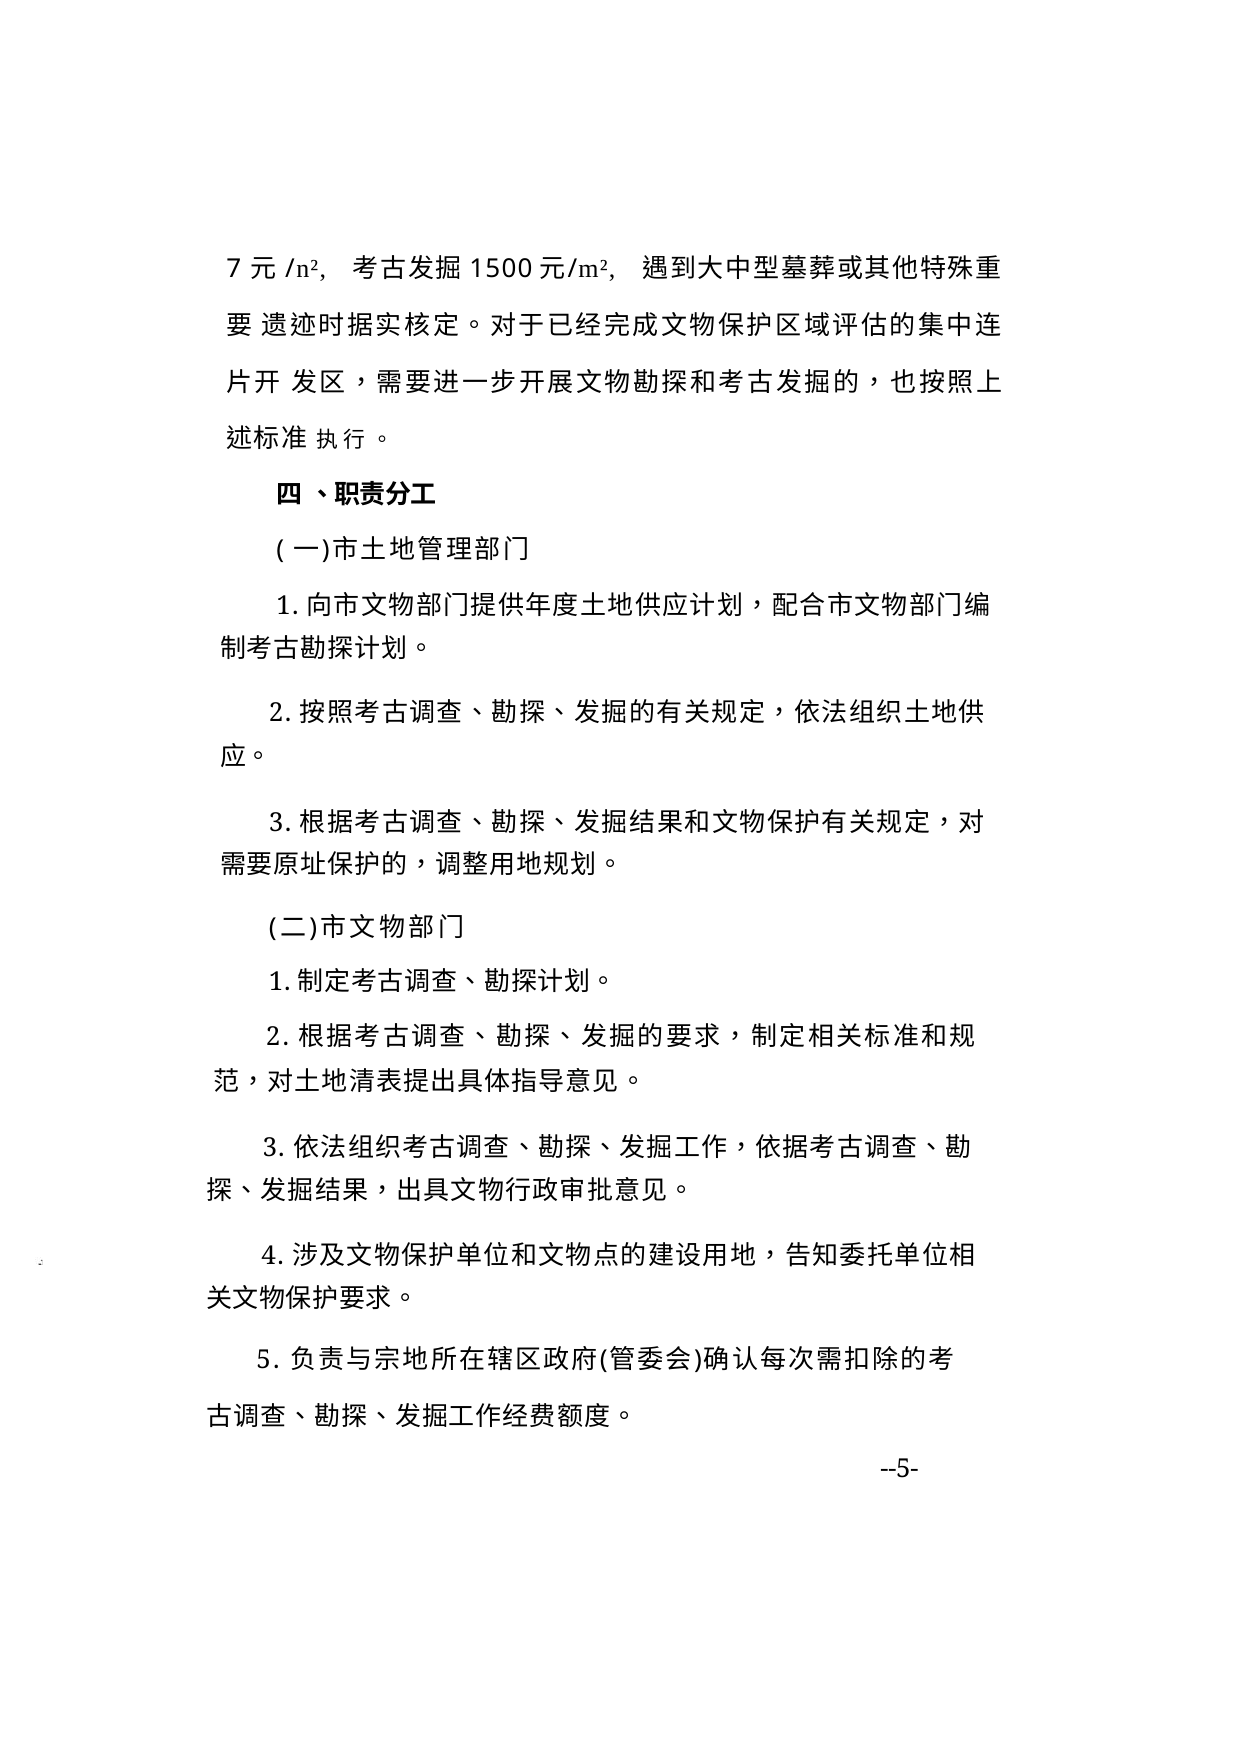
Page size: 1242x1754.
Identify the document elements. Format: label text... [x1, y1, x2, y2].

text (二)市文物部门 [269, 910, 1055, 943]
text 2. 根据考古调查、勘探、发掘的要求，制定相关标准和规 范，对土地清表提出具体指导意见。 [213, 1018, 988, 1098]
text 古调查、勘探、发掘工作经费额度。 [206, 1399, 1055, 1432]
picture [35, 1257, 43, 1265]
text 7 元 /n², 考古发掘1500元/m², 遇到大中型墓葬或其他特殊重要 遗迹时据实核定。对于已经完成文物保护区域评估的集中连片开 发区，需要进一步开展文物勘探和考古发掘的，也按照上述标准 执 行 。 [226, 250, 1002, 456]
text 2. 按照考古调查、勘探、发掘的有关规定，依法组织土地供 应。 [220, 693, 994, 773]
text ( 一)市土地管理部门 [276, 532, 1055, 565]
text 4. 涉及文物保护单位和文物点的建设用地，告知委托单位相 关文物保护要求。 [206, 1236, 987, 1315]
text 5. 负责与宗地所在辖区政府(管委会)确认每次需扣除的考 [256, 1343, 1055, 1375]
text 3. 根据考古调查、勘探、发掘结果和文物保护有关规定，对 需要原址保护的，调整用地规划。 [220, 803, 994, 882]
text 四 、职责分工 [276, 483, 1055, 509]
text --5- [880, 1449, 1055, 1485]
text 1. 向市文物部门提供年度土地供应计划，配合市文物部门编 制考古勘探计划。 [220, 587, 997, 665]
text 3. 依法组织考古调查、勘探、发掘工作，依据考古调查、勘 探、发掘结果，出具文物行政审批意见。 [206, 1129, 987, 1207]
text 1. 制定考古调查、勘探计划。 [269, 964, 1055, 997]
